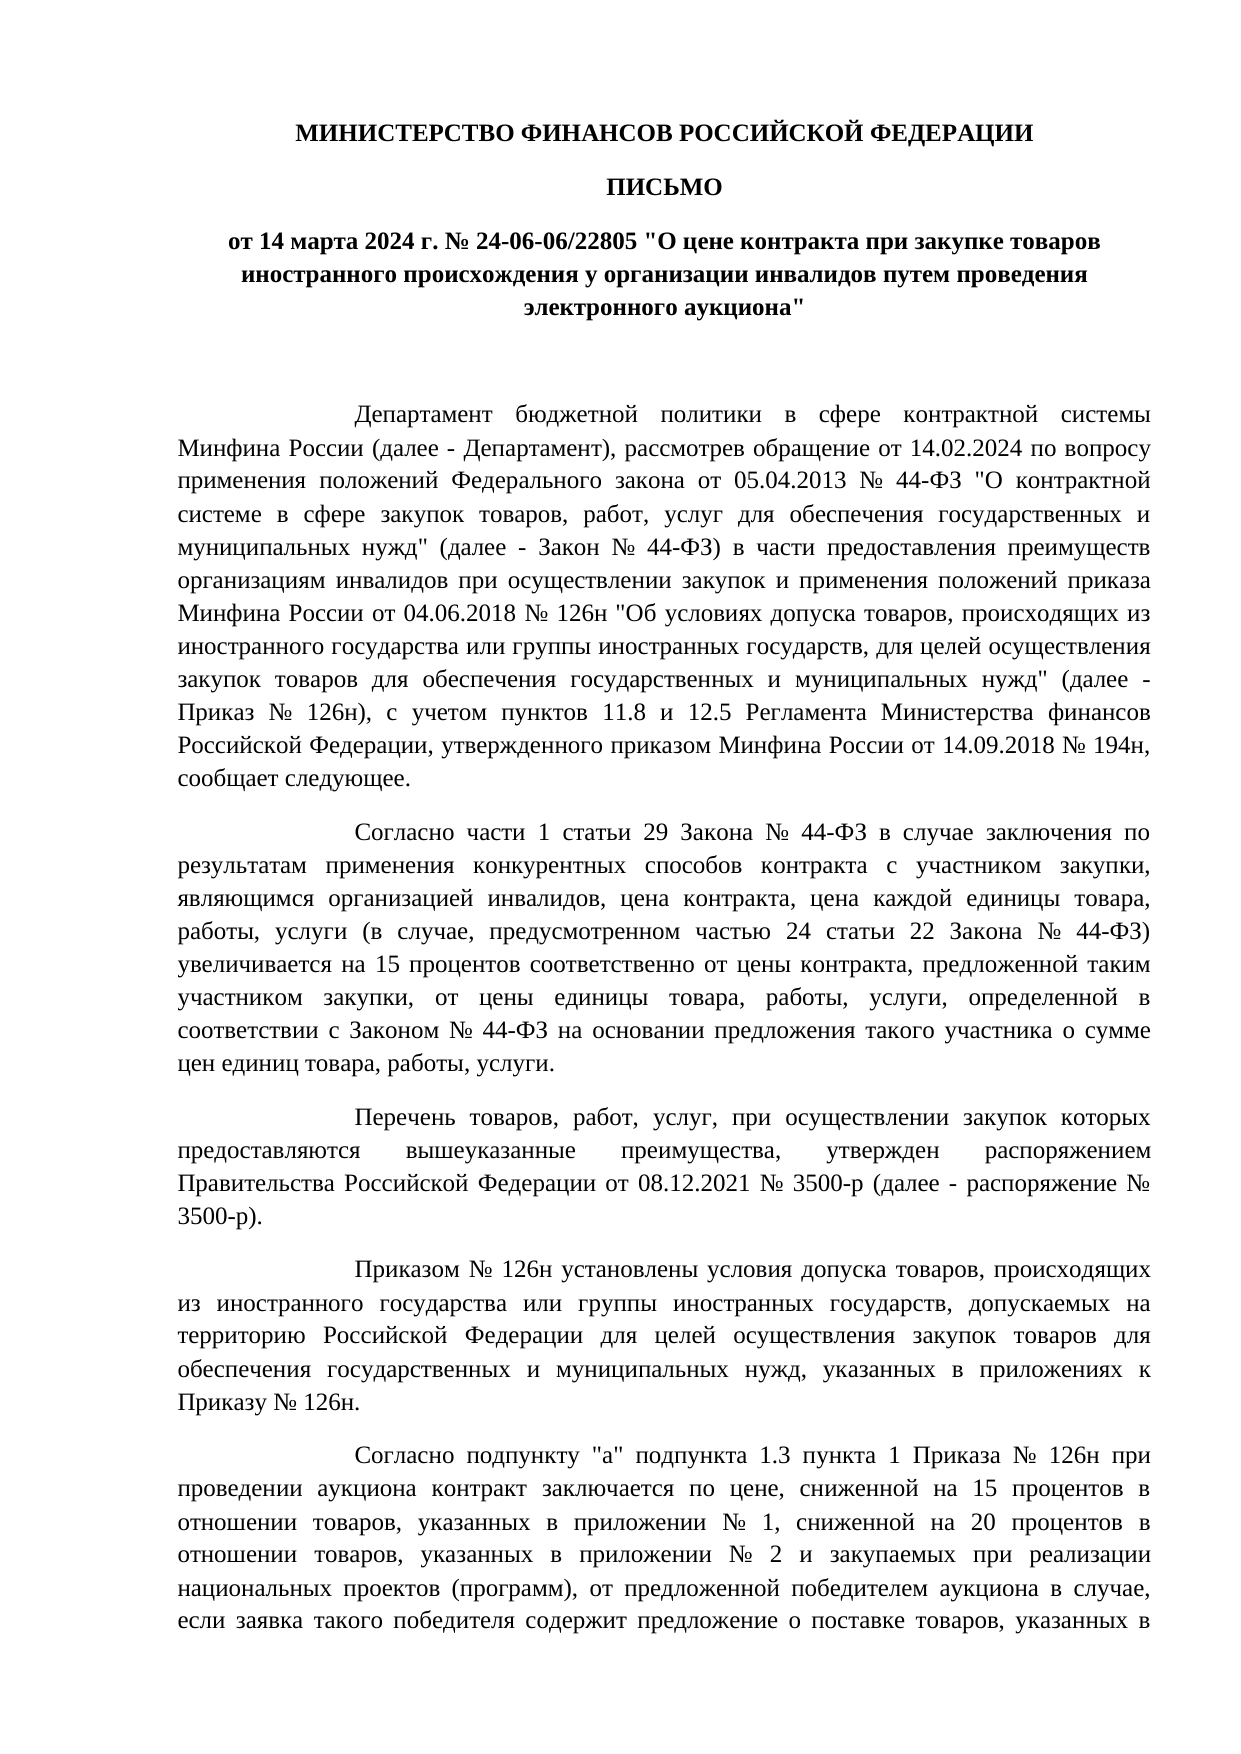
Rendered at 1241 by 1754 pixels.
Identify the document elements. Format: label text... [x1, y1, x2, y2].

text МИНИСТЕРСТВО ФИНАНСОВ РОССИЙСКОЙ ФЕДЕРАЦИИ [177, 118, 1152, 147]
text от 14 марта 2024 г. № 24-06-06/22805 "О цене контракта при закупке товаров иностранного происхождения у организации инвалидов путем проведения электронного аукциона" [177, 226, 1152, 321]
text Приказом № 126н установлены условия допуска товаров, происходящих из иностранного государства или группы иностранных государств, допускаемых на территорию Российской Федерации для целей осуществления закупок товаров для обеспечения государственных и муниципальных нужд, указанных в приложениях к Приказу № 126н. [177, 1254, 1152, 1415]
text ПИСЬМО [177, 172, 1152, 201]
text Согласно части 1 статьи 29 Закона № 44-ФЗ в случае заключения по результатам применения конкурентных способов контракта с участником закупки, являющимся организацией инвалидов, цена контракта, цена каждой единицы товара, работы, услуги (в случае, предусмотренном частью 24 статьи 22 Закона № 44-ФЗ) увеличивается на 15 процентов соответственно от цены контракта, предложенной таким участником закупки, от цены единицы товара, работы, услуги, определенной в соответствии с Законом № 44-ФЗ на основании предложения такого участника о сумме цен единиц товара, работы, услуги. [177, 817, 1152, 1077]
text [177, 1441, 1152, 1634]
text Перечень товаров, работ, услуг, при осуществлении закупок которых предоставляются вышеуказанные преимущества, утвержден распоряжением Правительства Российской Федерации от 08.12.2021 № 3500-р (далее - распоряжение № 3500-р). [177, 1102, 1152, 1229]
text Департамент бюджетной политики в сфере контрактной системы Минфина России (далее - Департамент), рассмотрев обращение от 14.02.2024 по вопросу применения положений Федерального закона от 05.04.2013 № 44-ФЗ "О контрактной системе в сфере закупок товаров, работ, услуг для обеспечения государственных и муниципальных нужд" (далее - Закон № 44-ФЗ) в части предоставления преимуществ организациям инвалидов при осуществлении закупок и применения положений приказа Минфина России от 04.06.2018 № 126н "Об условиях допуска товаров, происходящих из иностранного государства или группы иностранных государств, для целей осуществления закупок товаров для обеспечения государственных и муниципальных нужд" (далее - Приказ № 126н), с учетом пунктов 11.8 и 12.5 Регламента Министерства финансов Российской Федерации, утвержденного приказом Минфина России от 14.09.2018 № 194н, сообщает следующее. [177, 399, 1152, 792]
